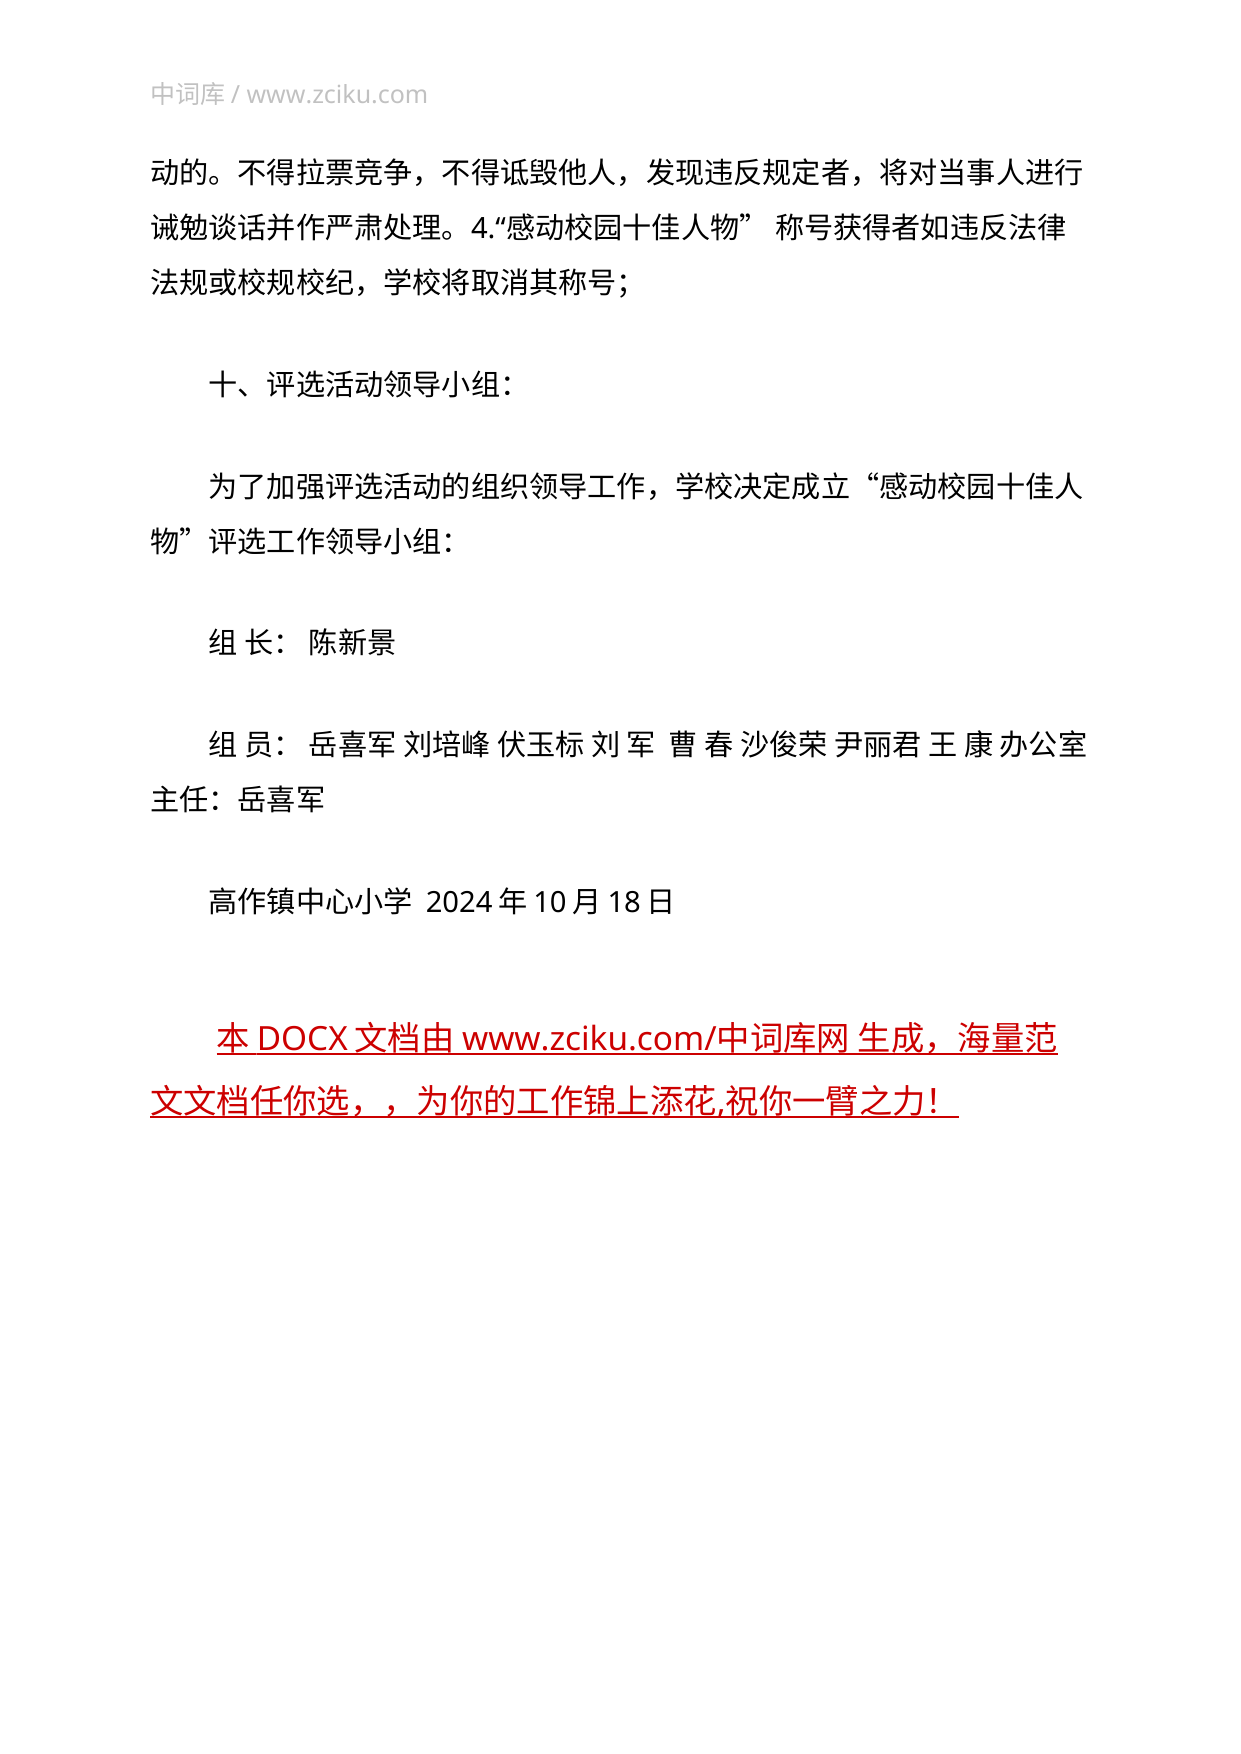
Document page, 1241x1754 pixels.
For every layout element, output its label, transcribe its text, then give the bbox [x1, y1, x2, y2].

text 组 员： 岳喜军 刘培峰 伏玉标 刘 军 曹 春 沙俊荣 尹丽君 王 康 办公室主任：岳喜军 [150, 722, 1090, 819]
text 为了加强评选活动的组织领导工作，学校决定成立“感动校园十佳人物”评选工作领导小组： [150, 463, 1090, 561]
text 高作镇中心小学 2024年10月18日 [150, 878, 1090, 921]
text 十、评选活动领导小组： [150, 362, 1090, 404]
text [150, 150, 1090, 302]
text 组 长： 陈新景 [150, 620, 1090, 662]
text 本DOCX文档由 www.zciku.com/中词库网 生成，海量范文文档任你选，，为你的工作锦上添花,祝你一臂之力！ [150, 1012, 1090, 1123]
